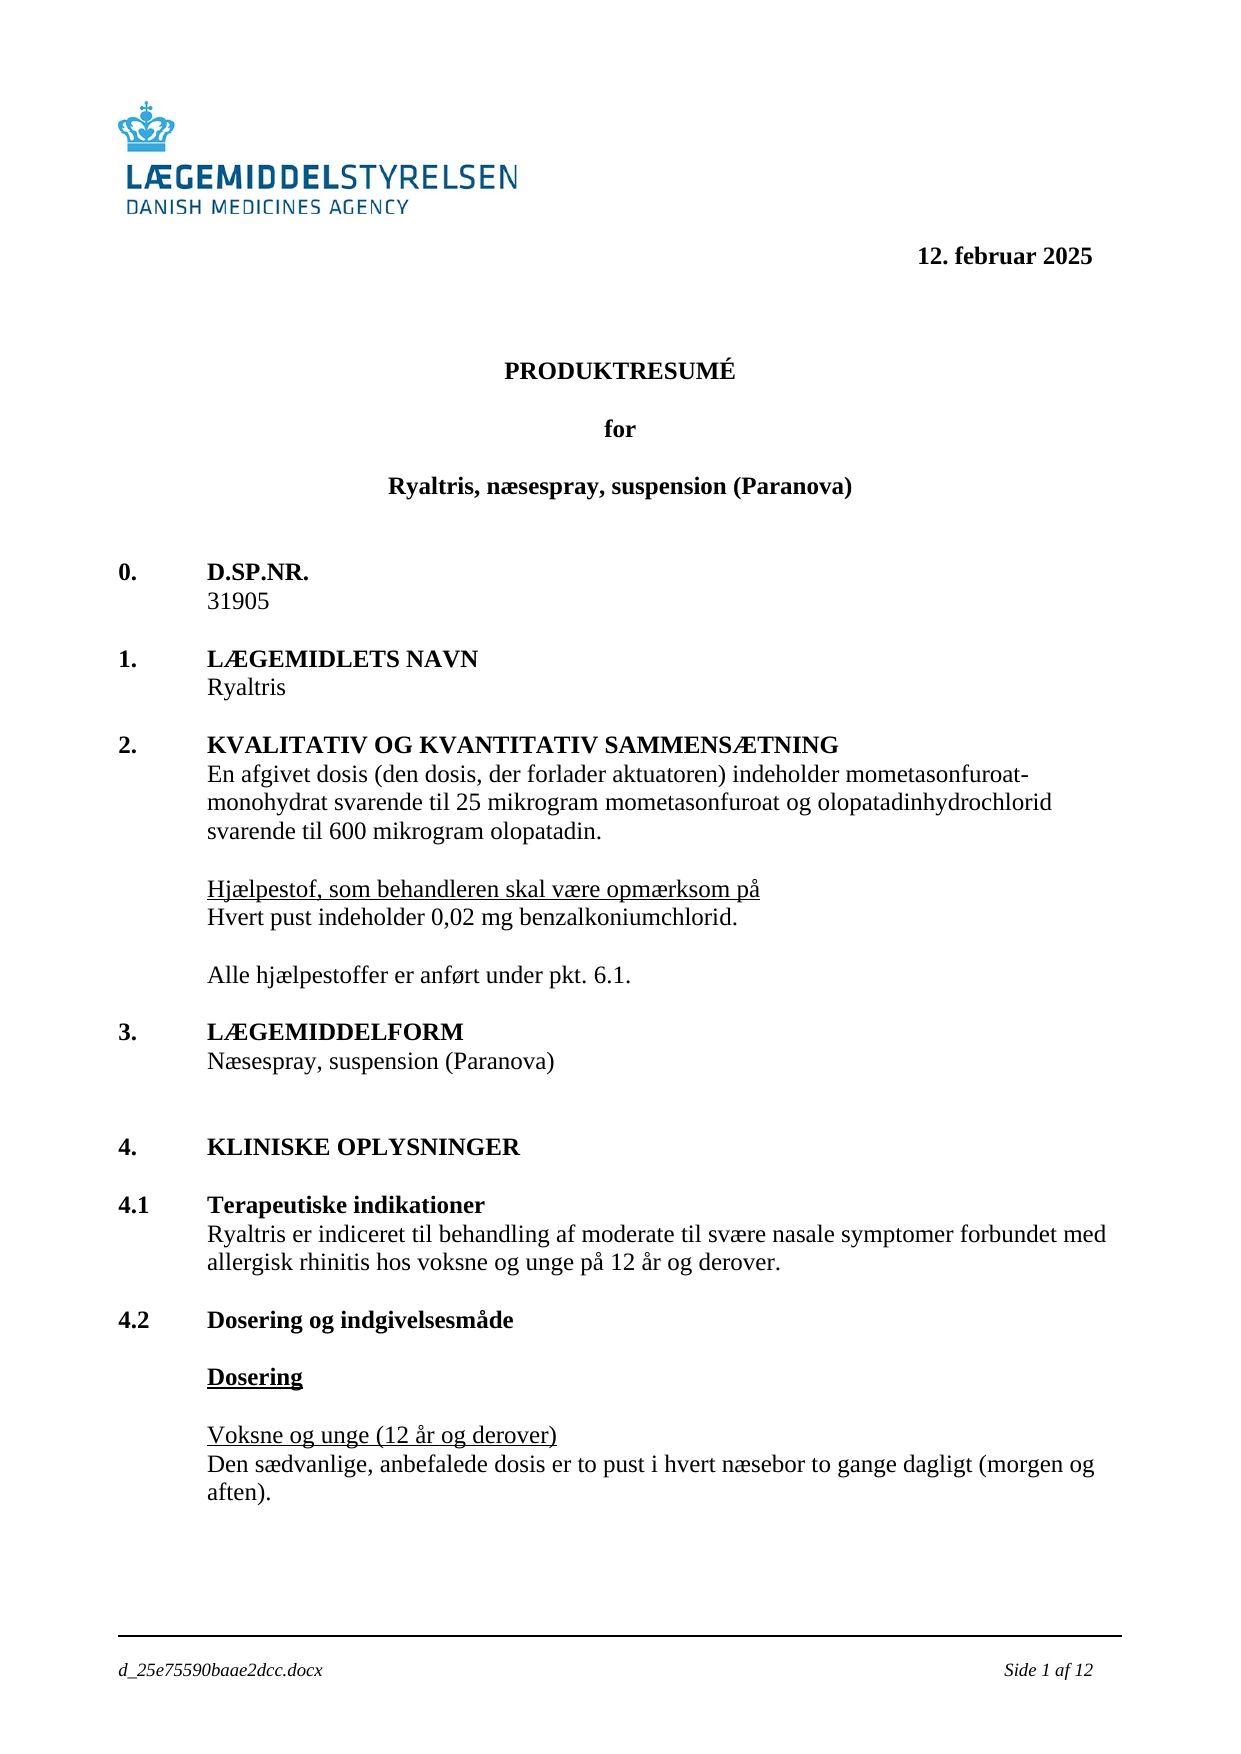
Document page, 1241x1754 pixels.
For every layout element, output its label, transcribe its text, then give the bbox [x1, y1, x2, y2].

title 12. februar 2025 [118, 241, 1122, 270]
text Ryaltris [207, 672, 1122, 701]
text En afgivet dosis (den dosis, der forlader aktuatoren) indeholder mometasonfuroatmonohydrat svarende til 25 mikrogram mometasonfuroat og olopatadinhydrochlorid svarende til 600 mikrogram olopatadin. [207, 759, 1122, 845]
text 2. KVALITATIV OG KVANTITATIV SAMMENSÆTNING [118, 730, 1122, 759]
text Alle hjælpestoffer er anført under pkt. 6.1. [207, 960, 1122, 989]
text Dosering [207, 1362, 1122, 1391]
text PRODUKTRESUMÉ [118, 356, 1122, 385]
text Voksne og unge (12 år og derover) [207, 1420, 1122, 1449]
text Næsespray, suspension (Paranova) [207, 1046, 1122, 1075]
text Ryaltris, næsespray, suspension (Paranova) [118, 471, 1122, 500]
text 31905 [207, 586, 1122, 615]
text 3. LÆGEMIDDELFORM [118, 1017, 1122, 1046]
text Hvert pust indeholder 0,02 mg benzalkoniumchlorid. [207, 902, 1122, 931]
text 1. LÆGEMIDLETS NAVN [118, 644, 1122, 672]
text Hjælpestof, som behandleren skal være opmærksom på [207, 874, 1122, 902]
text 4. KLINISKE OPLYSNINGER [118, 1132, 1122, 1161]
text for [118, 414, 1122, 442]
picture [118, 101, 517, 214]
text Den sædvanlige, anbefalede dosis er to pust i hvert næsebor to gange dagligt (morgen og aften). [207, 1449, 1122, 1506]
text 4.1 Terapeutiske indikationer [118, 1190, 1122, 1219]
text Ryaltris er indiceret til behandling af moderate til svære nasale symptomer forbundet med allergisk rhinitis hos voksne og unge på 12 år og derover. [207, 1219, 1122, 1276]
text 0. D.SP.NR. [118, 557, 1122, 586]
text 4.2 Dosering og indgivelsesmåde [118, 1305, 1122, 1334]
